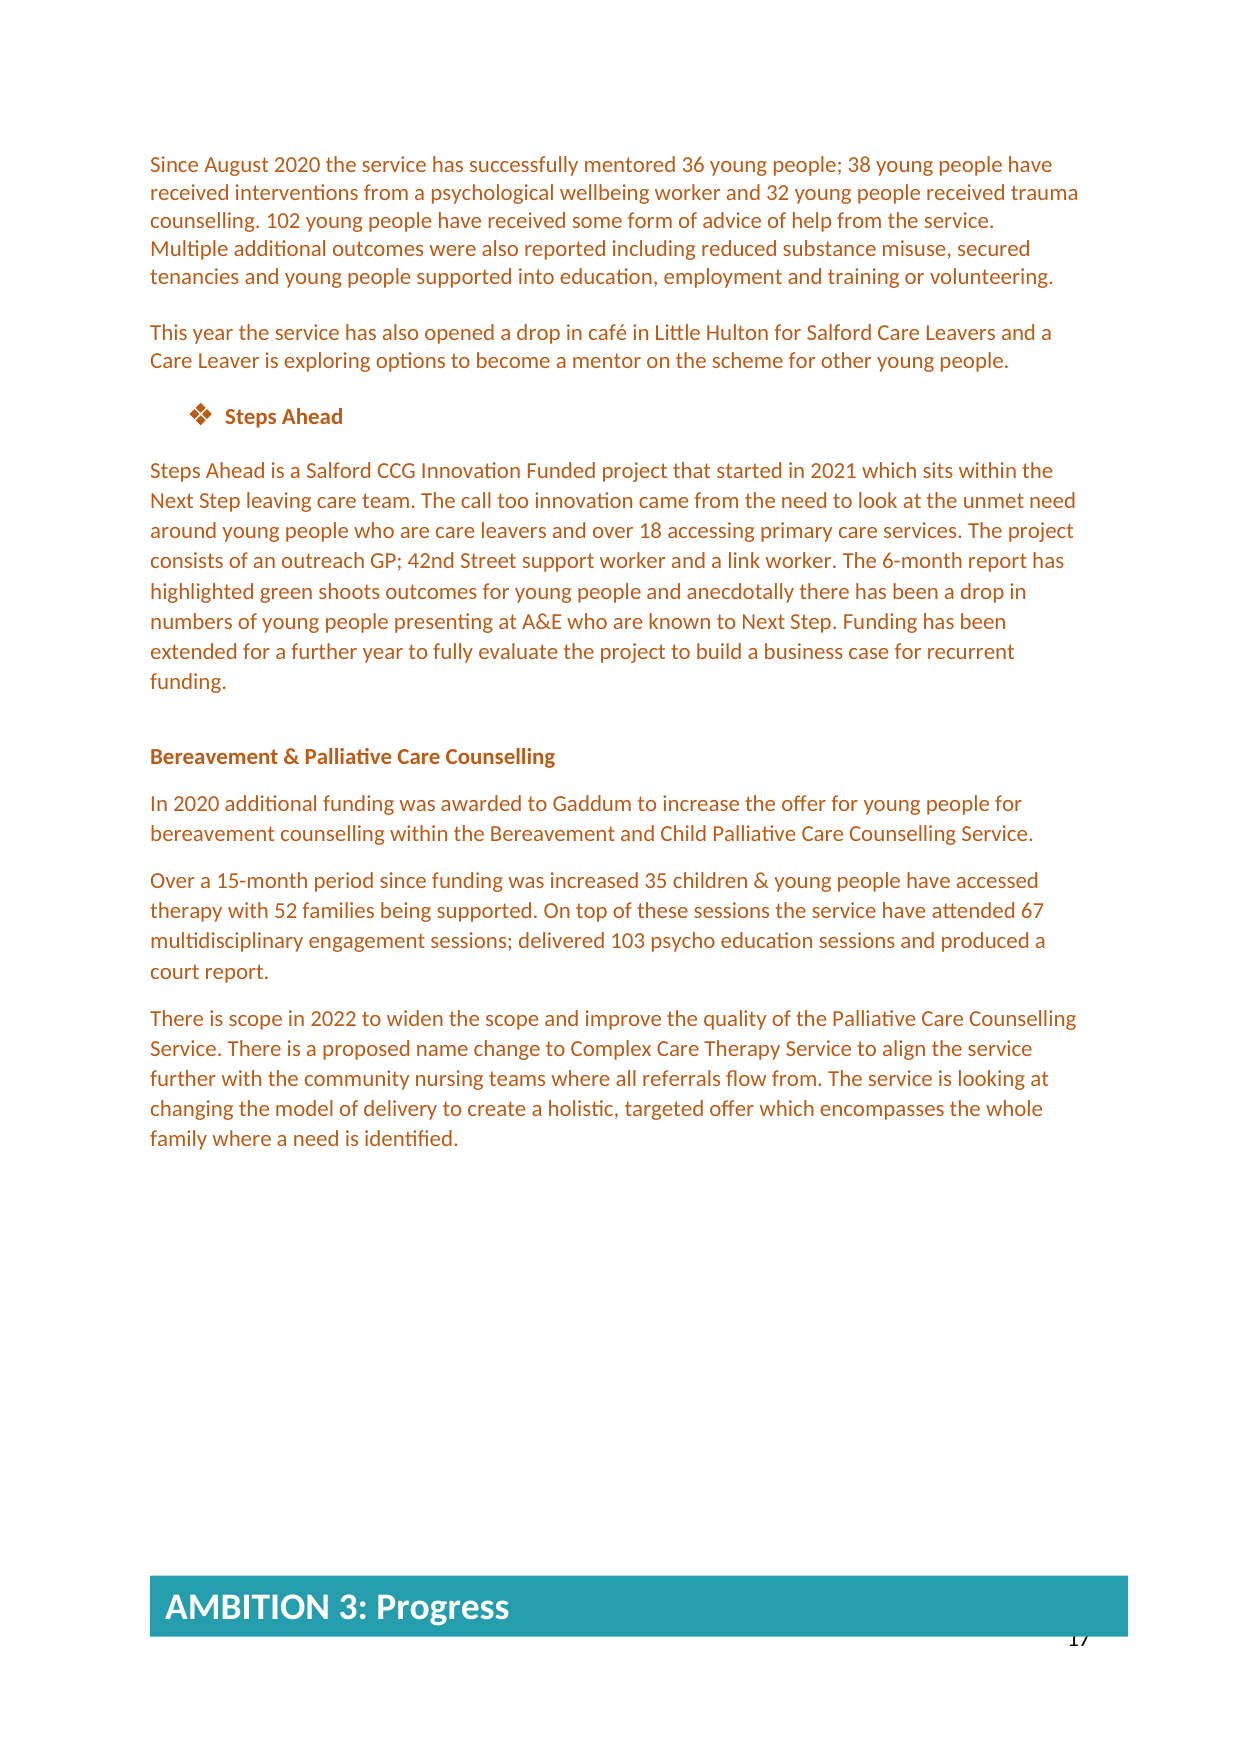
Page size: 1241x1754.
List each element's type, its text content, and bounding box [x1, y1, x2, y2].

text Steps Ahead is a Salford CCG Innovation Funded project that started in 2021 which sits within the Next Step leaving care team. The call too innovation came from the need to look at the unmet need around young people who are care leavers and over 18 accessing primary care services. The project consists of an outreach GP; 42nd Street support worker and a link worker. The 6-month report has highlighted green shoots outcomes for young people and anecdotally there has been a drop in numbers of young people presenting at A&E who are known to Next Step. Funding has been extended for a further year to fully evaluate the project to build a business case for recurrent funding. [150, 456, 1090, 695]
list Steps Ahead [187, 402, 1090, 431]
text There is scope in 2022 to widen the scope and improve the quality of the Palliative Care Counselling Service. There is a proposed name change to Complex Care Therapy Service to align the service further with the community nursing teams where all referrals flow from. The service is looking at changing the model of delivery to create a holistic, targeted offer which encompasses the whole family where a need is identified. [150, 1004, 1090, 1153]
text This year the service has also opened a drop in café in Little Hulton for Salford Care Leavers and a Care Leaver is exploring options to become a mentor on the scheme for other young people. [150, 318, 1090, 374]
text Since August 2020 the service has successfully mentored 36 young people; 38 young people have received interventions from a psychological wellbeing worker and 32 young people received trauma counselling. 102 young people have received some form of advice of help from the service. [150, 150, 1090, 234]
text Over a 15-month period since funding was increased 35 children & young people have accessed therapy with 52 families being supported. On top of these sessions the service have attended 67 multidisciplinary engagement sessions; delivered 103 psycho education sessions and produced a court report. [150, 866, 1090, 985]
text Multiple additional outcomes were also reported including reduced substance misuse, secured tenancies and young people supported into education, employment and training or volunteering. [150, 234, 1090, 290]
text Bereavement & Palliative Care Counselling [150, 742, 1090, 770]
text In 2020 additional funding was awarded to Gaddum to increase the offer for young people for bereavement counselling within the Bereavement and Child Palliative Care Counselling Service. [150, 789, 1090, 847]
